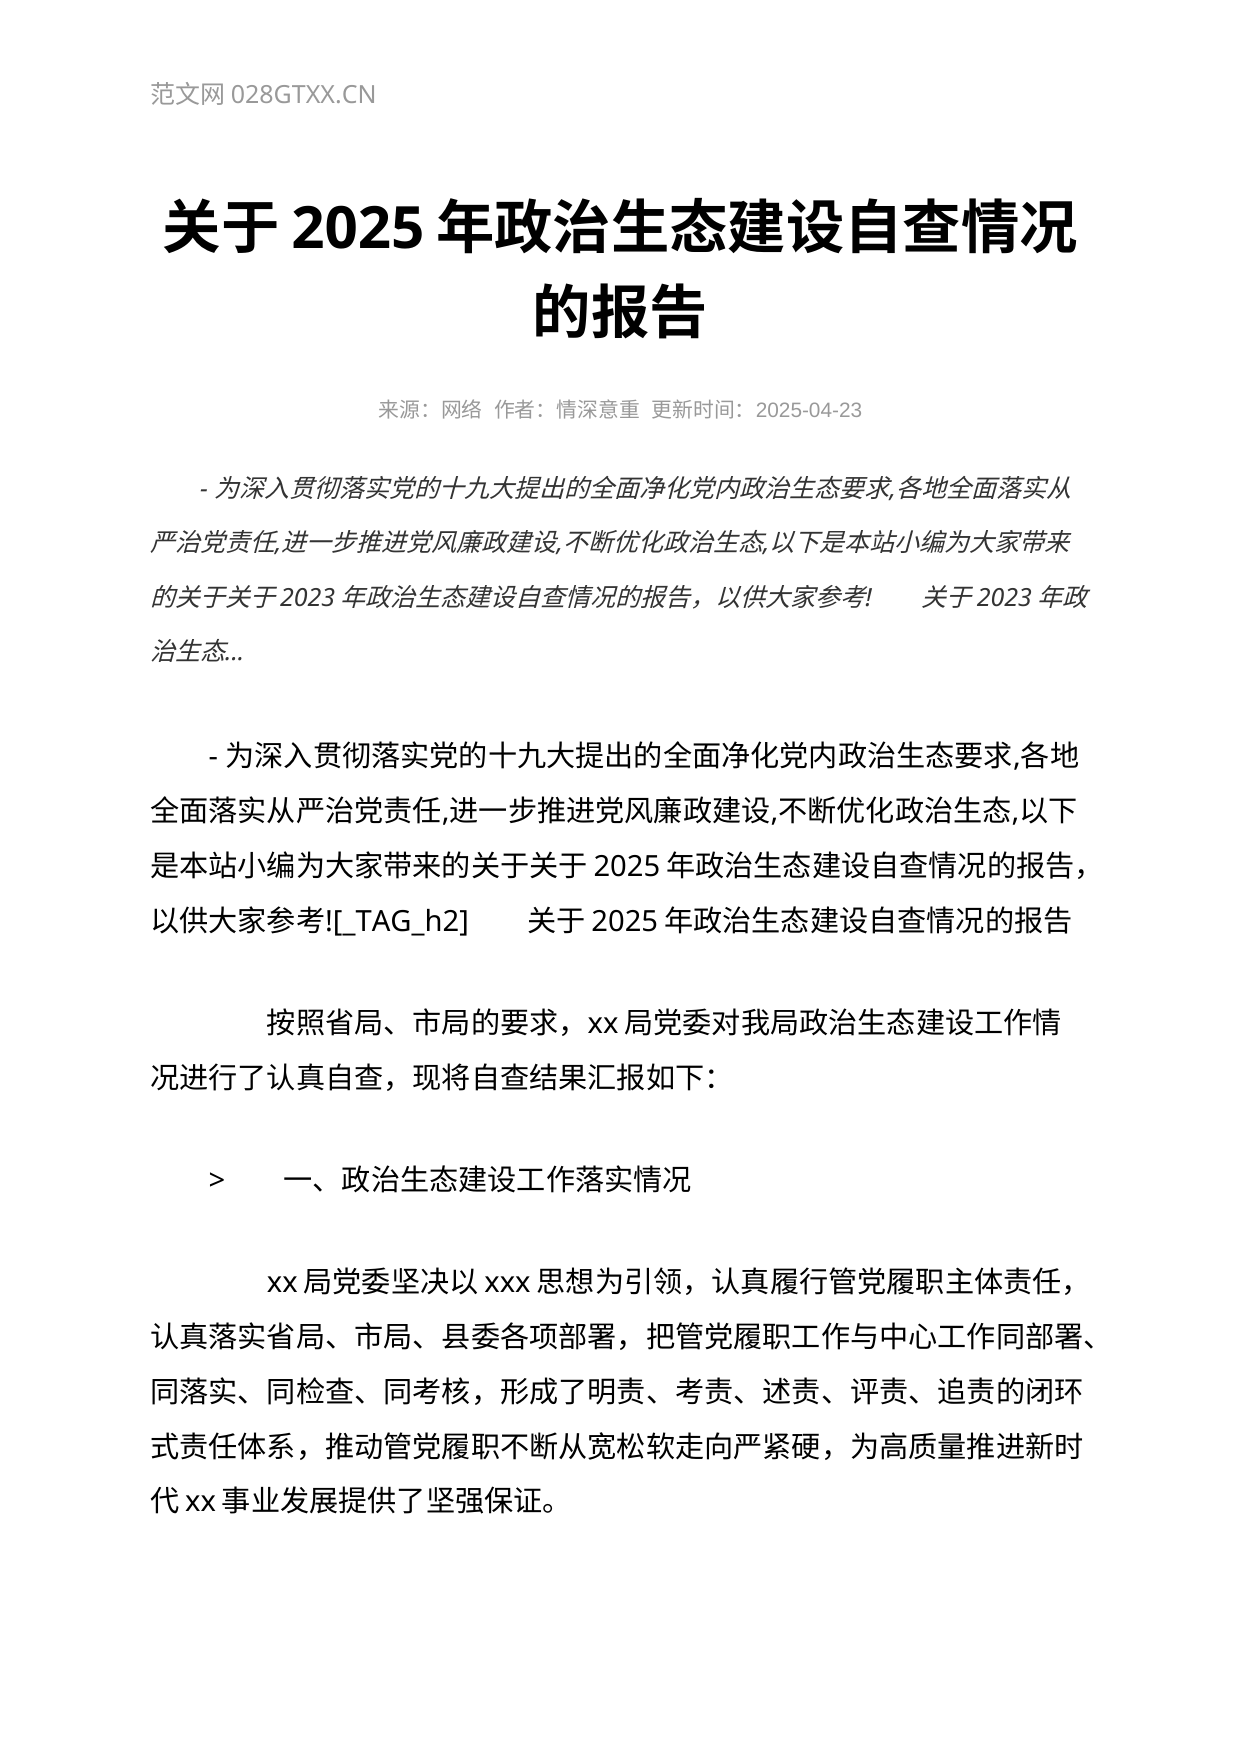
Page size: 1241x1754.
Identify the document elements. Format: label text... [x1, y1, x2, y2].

text - 为深入贯彻落实党的十九大提出的全面净化党内政治生态要求,各地全面落实从严治党责任,进一步推进党风廉政建设,不断优化政治生态,以下是本站小编为大家带来的关于关于2025年政治生态建设自查情况的报告，以供大家参考![_TAG_h2] 关于2025年政治生态建设自查情况的报告 [150, 733, 1090, 940]
text xx局党委坚决以xxx思想为引领，认真履行管党履职主体责任，认真落实省局、市局、县委各项部署，把管党履职工作与中心工作同部署、同落实、同检查、同考核，形成了明责、考责、述责、评责、追责的闭环式责任体系，推动管党履职不断从宽松软走向严紧硬，为高质量推进新时代xx事业发展提供了坚强保证。 [150, 1258, 1090, 1520]
text 来源：网络 作者：情深意重 更新时间：2025-04-23 [150, 397, 1090, 421]
subtitle 关于2025年政治生态建设自查情况的报告 [150, 181, 1090, 351]
text 按照省局、市局的要求，xx局党委对我局政治生态建设工作情况进行了认真自查，现将自查结果汇报如下： [150, 999, 1090, 1097]
text > 一、政治生态建设工作落实情况 [150, 1156, 1090, 1199]
text - 为深入贯彻落实党的十九大提出的全面净化党内政治生态要求,各地全面落实从严治党责任,进一步推进党风廉政建设,不断优化政治生态,以下是本站小编为大家带来的关于关于2023年政治生态建设自查情况的报告，以供大家参考! 关于2023年政治生态... [150, 468, 1090, 668]
